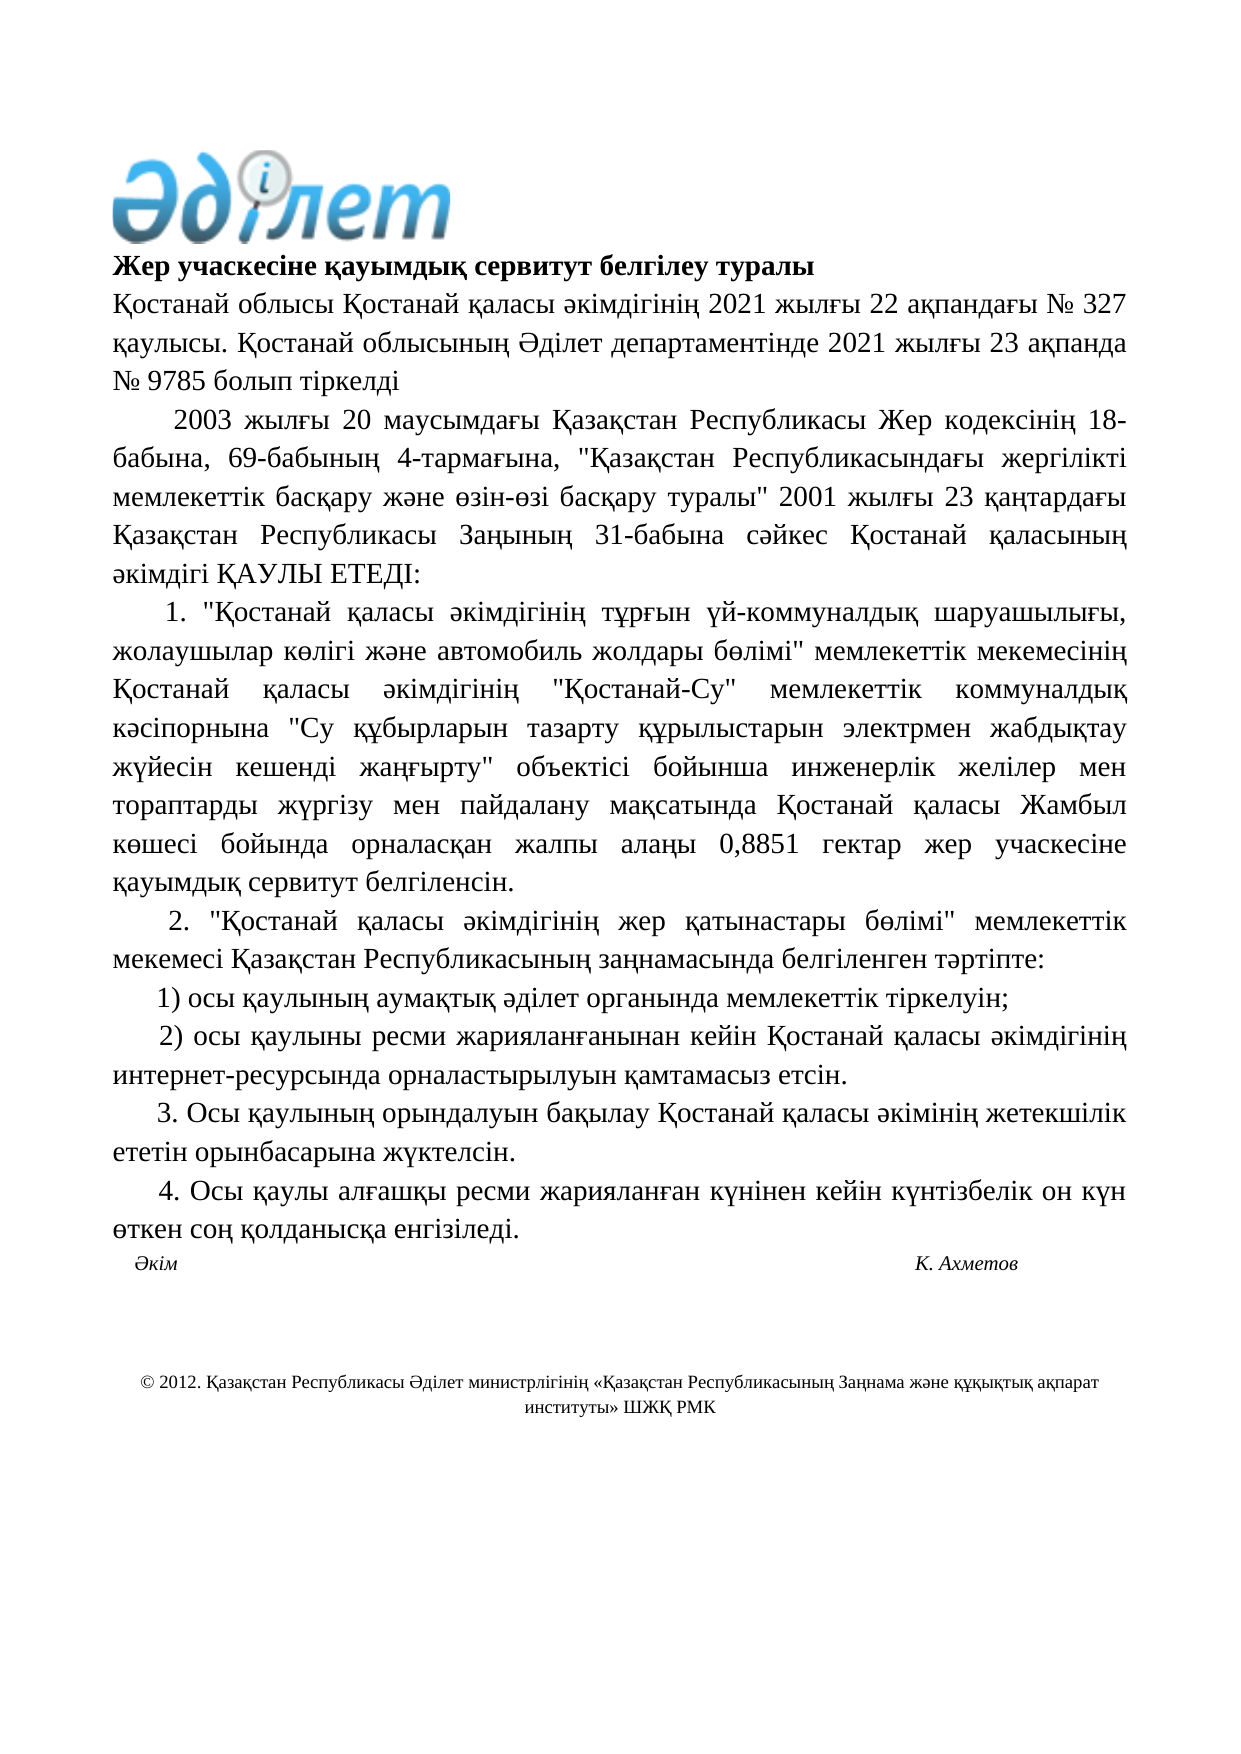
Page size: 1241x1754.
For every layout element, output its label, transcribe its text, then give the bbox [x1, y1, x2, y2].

table_header Әкім [101, 1250, 913, 1281]
text 1. "Қостанай қаласы әкімдігінің тұрғын үй-коммуналдық шаруашылығы, жолаушылар көлігі және автомобиль жолдары бөлімі" мемлекеттік мекемесінің Қостанай қаласы әкімдігінің "Қостанай-Су" мемлекеттік коммуналдық кәсіпорнына "Су құбырларын тазарту құрылыстарын электрмен жабдықтау жүйесін кешенді жаңғырту" объектісі бойынша инженерлік желілер мен тораптарды жүргізу мен пайдалану мақсатында Қостанай қаласы Жамбыл көшесі бойында орналасқан жалпы алаңы 0,8851 гектар жер учаскесіне қауымдық сервитут белгіленсін. [112, 594, 1128, 898]
text Жер учаскесіне қауымдық сервитут белгілеу туралы [112, 248, 1128, 281]
text 2) осы қаулыны ресми жарияланғанынан кейін Қостанай қаласы әкімдігінің интернет-ресурсында орналастырылуын қамтамасыз етсін. [112, 1018, 1128, 1091]
text 1) осы қаулының аумақтық әділет органында мемлекеттік тіркелуін; [112, 980, 1128, 1013]
picture [112, 150, 451, 244]
text Қостанай облысы Қостанай қаласы әкімдігінің 2021 жылғы 22 ақпандағы № 327 қаулысы. Қостанай облысының Әділет департаментінде 2021 жылғы 23 ақпанда № 9785 болып тіркелді [112, 286, 1128, 397]
text 3. Осы қаулының орындалуын бақылау Қостанай қаласы әкімінің жетекшілік ететін орынбасарына жүктелсін. [112, 1096, 1128, 1168]
text © 2012. Қазақстан Республикасы Әділет министрлігінің «Қазақстан Республикасының Заңнама және құқықтық ақпарат институты» ШЖҚ РМК [112, 1371, 1128, 1418]
text 2. "Қостанай қаласы әкімдігінің жер қатынастары бөлімі" мемлекеттік мекемесі Қазақстан Республикасының заңнамасында белгіленген тәртіпте: [112, 903, 1128, 975]
table_header К. Ахметов [913, 1250, 1240, 1281]
text 2003 жылғы 20 маусымдағы Қазақстан Республикасы Жер кодексінің 18-бабына, 69-бабының 4-тармағына, "Қазақстан Республикасындағы жергілікті мемлекеттік басқару және өзін-өзі басқару туралы" 2001 жылғы 23 қаңтардағы Қазақстан Республикасы Заңының 31-бабына сәйкес Қостанай қаласының әкімдігі ҚАУЛЫ ЕТЕДІ: [112, 402, 1128, 589]
text 4. Осы қаулы алғашқы ресми жарияланған күнінен кейін күнтізбелік он күн өткен соң қолданысқа енгізіледі. [112, 1173, 1128, 1245]
